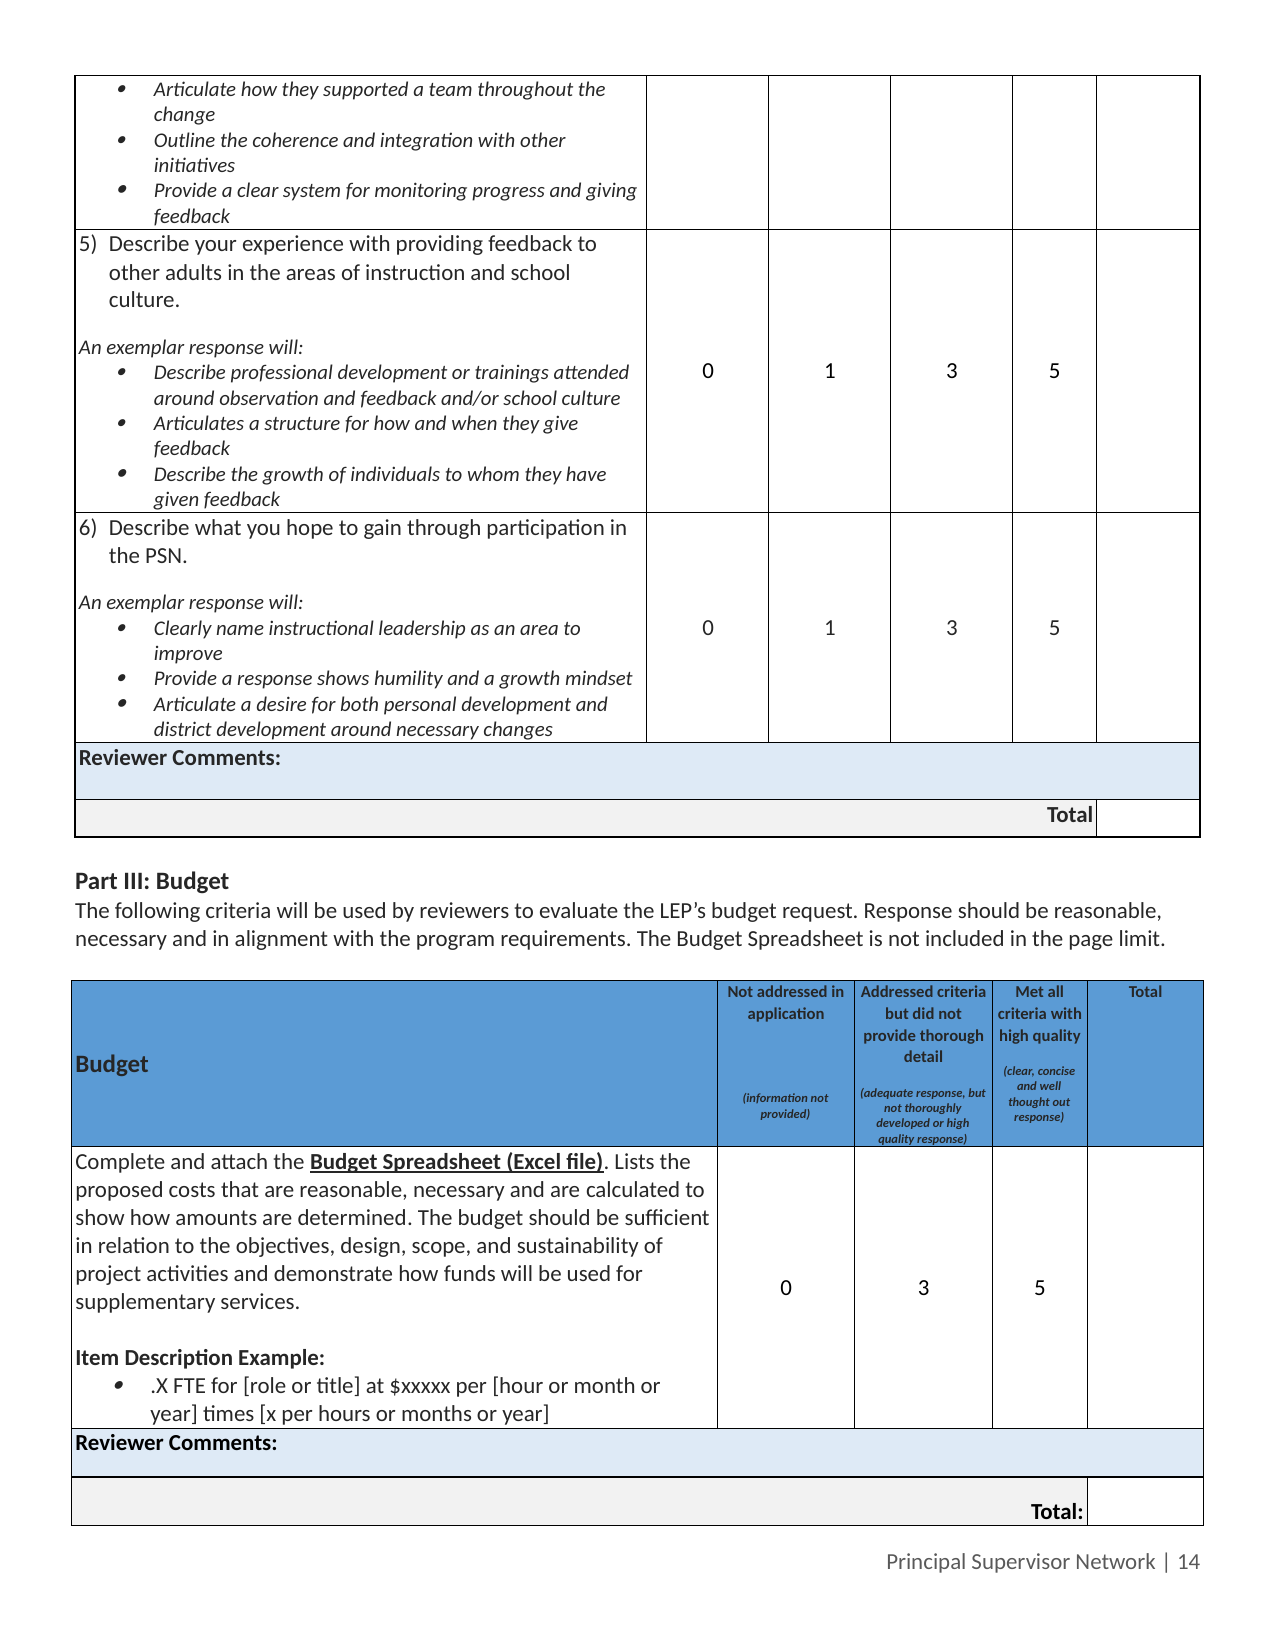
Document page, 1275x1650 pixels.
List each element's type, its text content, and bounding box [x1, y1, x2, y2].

table_cell [1097, 800, 1199, 836]
table_header Budget [72, 981, 717, 1146]
table_cell Reviewer Comments: [72, 1429, 1203, 1476]
table_header Met all criteria with high quality (clear, concise and well thought out response) [993, 981, 1087, 1146]
table_cell 3 [891, 230, 1012, 512]
table_cell 0 [647, 230, 768, 512]
table_cell Describe what you hope to gain through participation in the PSN. An exemplar response will: Clearly name instructional leadership as an area to improve Provide a response shows humility and a growth mindset Articulate a desire for both personal development and district development around necessary changes [76, 513, 646, 742]
table_cell 0 [647, 76, 768, 228]
table_cell 0 [647, 513, 768, 742]
table_cell 5 [1013, 230, 1096, 512]
table_cell 3 [891, 513, 1012, 742]
table_cell Complete and attach the Budget Spreadsheet (Excel file). Lists the proposed costs that are reasonable, necessary and are calculated to show how amounts are determined. The budget should be sufficient in relation to the objectives, design, scope, and sustainability of project activities and demonstrate how funds will be used for supplementary services. Item Description Example: .X FTE for [role or title] at $xxxxx per [hour or month or year] times [x per hours or months or year] [72, 1147, 717, 1427]
table_cell 1 [769, 513, 890, 742]
table_header Not addressed in application (information not provided) [718, 981, 854, 1146]
table_cell Total [76, 800, 1096, 836]
table_cell Reviewer Comments: [76, 743, 1199, 799]
table_cell 5 [993, 1147, 1087, 1427]
table_cell 1 [769, 76, 890, 228]
table_cell 0 [718, 1147, 854, 1427]
table_cell Total: [72, 1478, 1087, 1525]
text Part III: Budget [75, 865, 1200, 896]
table_cell 3 [855, 1147, 992, 1427]
table_cell 5 [1013, 76, 1096, 228]
table_cell 5 [1013, 513, 1096, 742]
table_cell Describe your experience with providing feedback to other adults in the areas of instruction and school culture. An exemplar response will: Describe professional development or trainings attended around observation and feedback and/or school culture Articulates a structure for how and when they give feedback Describe the growth of individuals to whom they have given feedback [76, 230, 646, 512]
table_cell [1088, 1147, 1203, 1427]
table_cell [76, 76, 646, 228]
table_cell [1097, 76, 1199, 228]
table_cell 3 [891, 76, 1012, 228]
table_cell 1 [769, 230, 890, 512]
table_cell [1097, 230, 1199, 512]
table_cell [1088, 1478, 1203, 1525]
table_header Addressed criteria but did not provide thorough detail (adequate response, but not thoroughly developed or high quality response) [855, 981, 992, 1146]
table_header Total [1088, 981, 1203, 1146]
text The following criteria will be used by reviewers to evaluate the LEP’s budget request. Response should be reasonable, necessary and in alignment with the program requirements. The Budget Spreadsheet is not included in the page limit. [75, 896, 1200, 952]
table_cell [1097, 513, 1199, 742]
